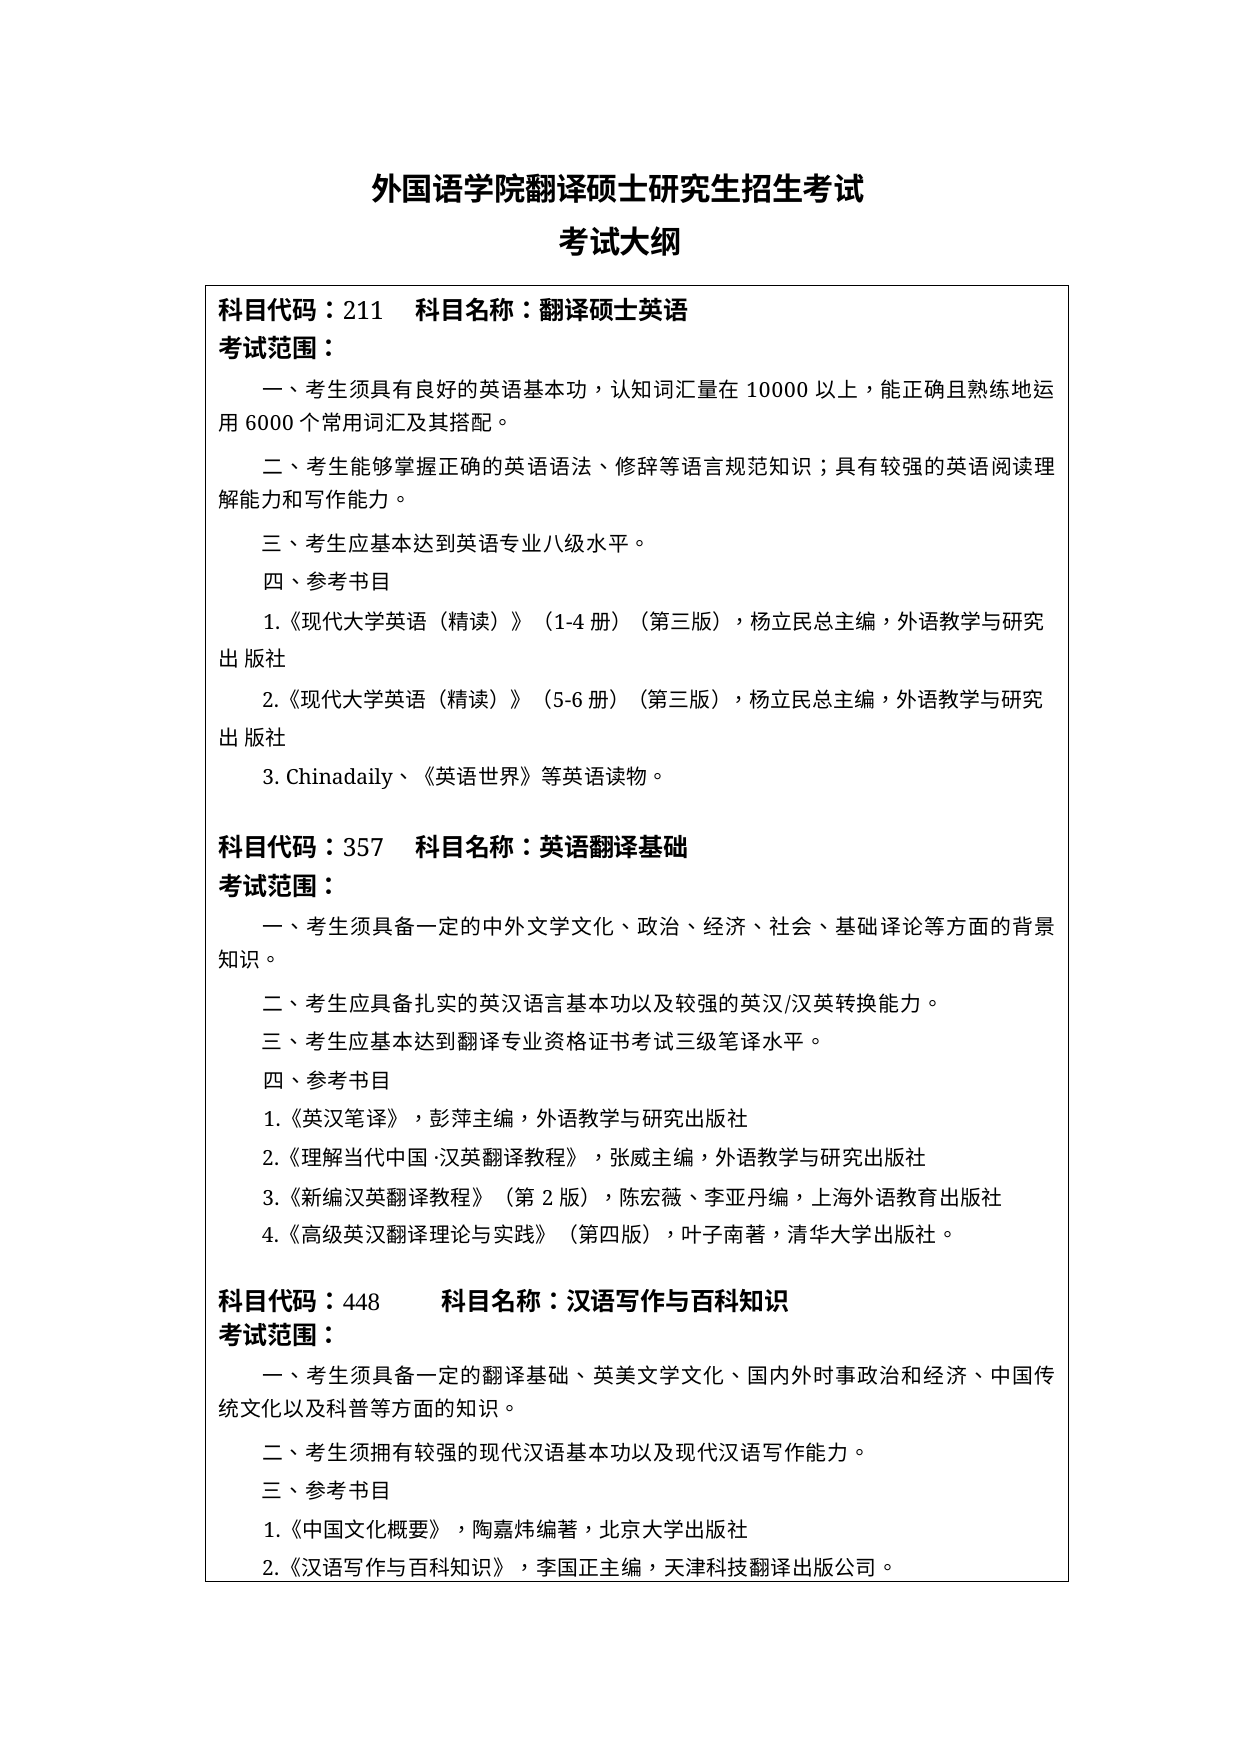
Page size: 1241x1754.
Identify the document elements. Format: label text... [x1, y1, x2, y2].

text 外国语学院翻译硕士研究生招生考试 考试大纲 [371, 167, 871, 263]
table_header 科目代码：211 科目名称：翻译硕士英语 考试范围： 一、考生须具有良好的英语基本功，认知词汇量在 10000 以上，能正确且熟练地运 用 6000 个常用词汇及其搭配。 二、考生能够掌握正确的英语语法、修辞等语言规范知识；具有较强的英语阅读理 解能力和写作能力。 三、考生应基本达到英语专业八级水平。 四、参考书目 1.《现代大学英语（精读）》（1-4 册）（第三版），杨立民总主编，外语教学与研究出 版社 2.《现代大学英语（精读）》（5-6 册）（第三版），杨立民总主编，外语教学与研究出 版社 3. Chinadaily、《英语世界》等英语读物。 科目代码：357 科目名称：英语翻译基础 考试范围： 一、考生须具备一定的中外文学文化、政治、经济、社会、基础译论等方面的背景 知识。 二、考生应具备扎实的英汉语言基本功以及较强的英汉/汉英转换能力。 三、考生应基本达到翻译专业资格证书考试三级笔译水平。 四、参考书目 1.《英汉笔译》，彭萍主编，外语教学与研究出版社 2.《理解当代中国 ·汉英翻译教程》，张威主编，外语教学与研究出版社 3.《新编汉英翻译教程》（第 2 版），陈宏薇、李亚丹编，上海外语教育出版社 4.《高级英汉翻译理论与实践》（第四版），叶子南著，清华大学出版社。 科目代码：448 科目名称：汉语写作与百科知识 考试范围： 一、考生须具备一定的翻译基础、英美文学文化、国内外时事政治和经济、中国传 统文化以及科普等方面的知识。 二、考生须拥有较强的现代汉语基本功以及现代汉语写作能力。 三、参考书目 1.《中国文化概要》，陶嘉炜编著，北京大学出版社 2.《汉语写作与百科知识》，李国正主编，天津科技翻译出版公司。 [206, 286, 1068, 1581]
